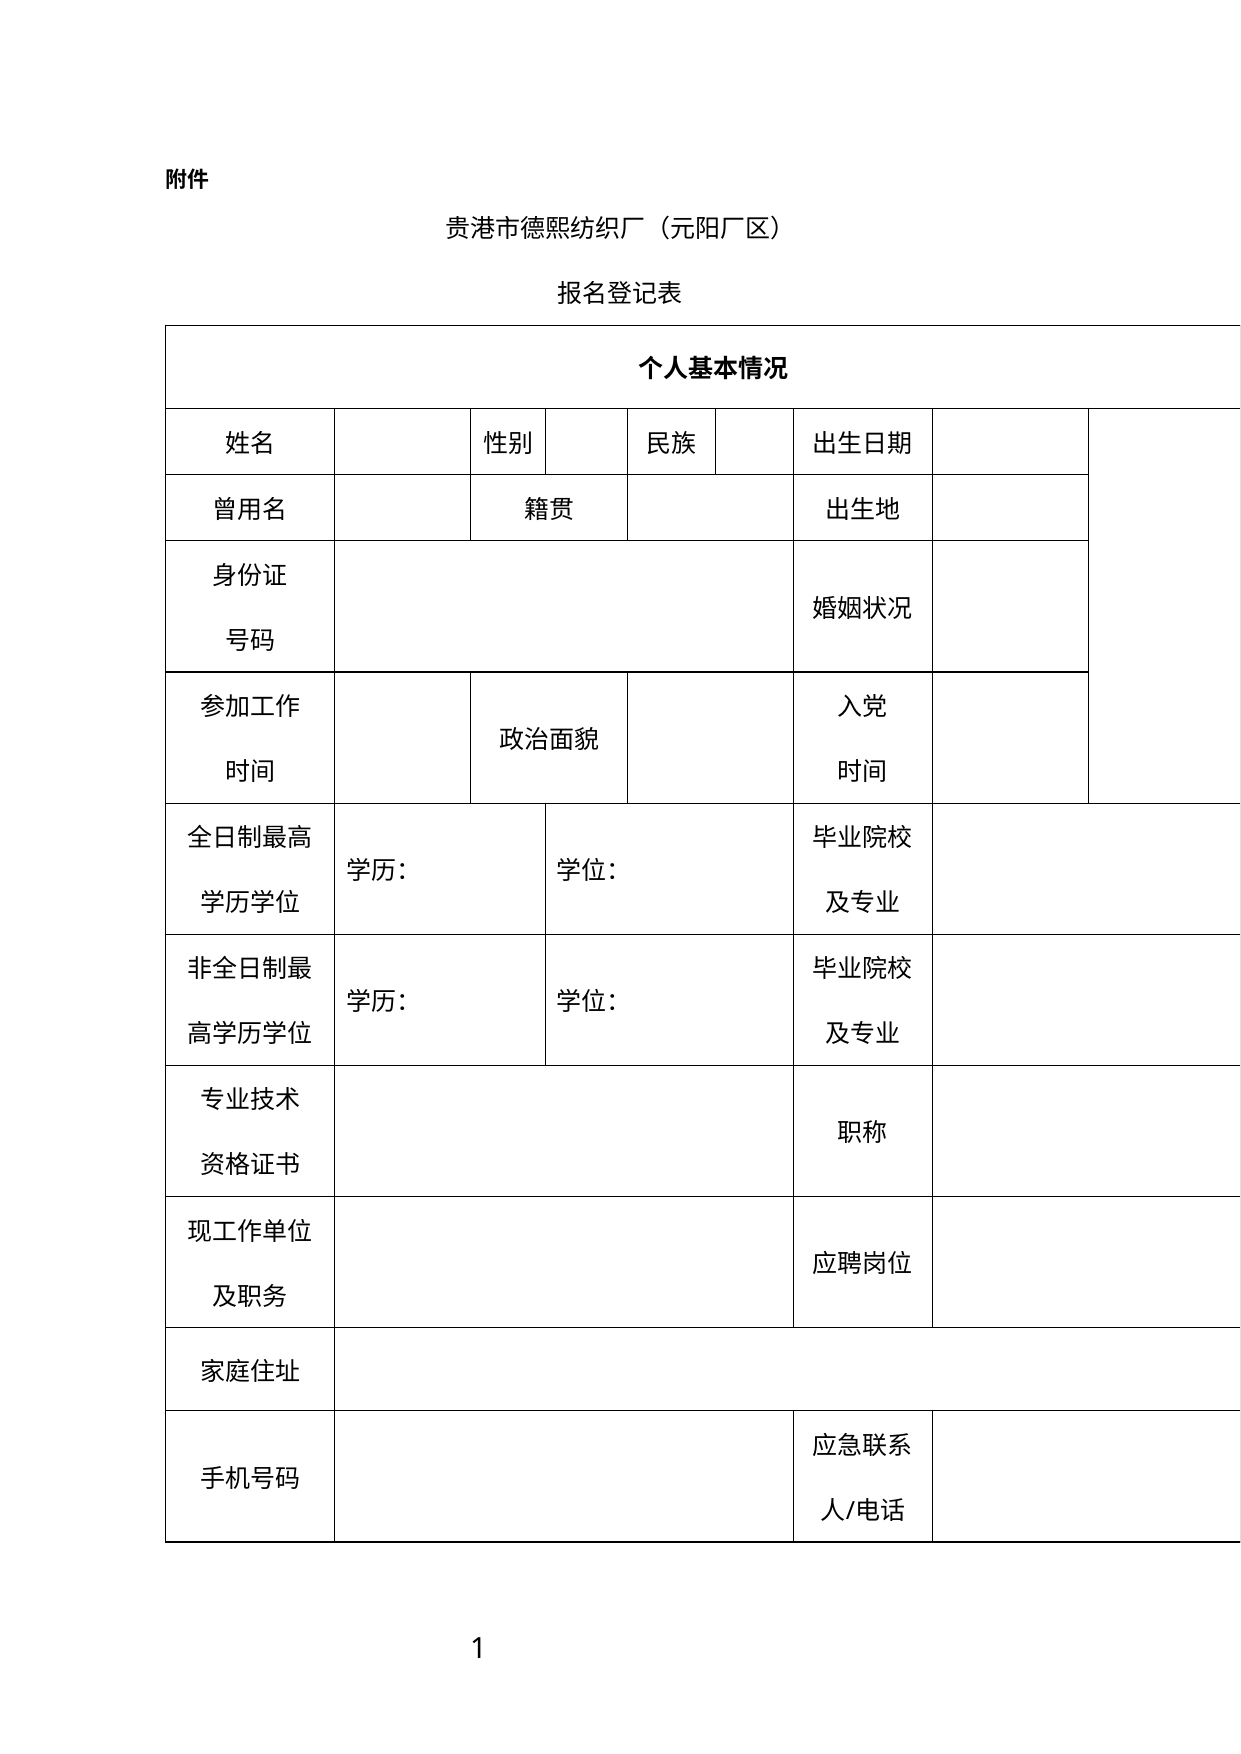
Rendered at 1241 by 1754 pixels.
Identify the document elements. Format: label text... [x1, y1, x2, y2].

table_cell [933, 1066, 1240, 1196]
table_cell 全日制最高学历学位 [166, 804, 334, 933]
table_cell 学位： [546, 804, 793, 933]
table_cell [716, 409, 793, 474]
table_cell 毕业院校及专业 [794, 804, 932, 933]
table_cell [335, 541, 793, 671]
table_cell 毕业院校及专业 [794, 935, 932, 1064]
table_cell 学历： [335, 804, 545, 933]
table_cell [335, 1328, 1240, 1410]
table_cell [933, 1411, 1240, 1541]
table_cell [933, 673, 1088, 802]
table_cell [933, 475, 1088, 540]
table_cell 职称 [794, 1066, 932, 1196]
table_cell 出生日期 [794, 409, 932, 474]
table_cell 专业技术 资格证书 [166, 1066, 334, 1196]
table_cell 政治面貌 [471, 673, 627, 802]
table_cell 曾用名 [166, 475, 334, 540]
table_cell [933, 409, 1088, 474]
table_cell [933, 935, 1240, 1064]
table_cell [335, 673, 470, 802]
table_cell 籍贯 [471, 475, 627, 540]
table_cell [335, 1197, 793, 1327]
table_cell 入党 时间 [794, 673, 932, 802]
table_cell 姓名 [166, 409, 334, 474]
table_cell [1089, 409, 1240, 802]
table_cell [933, 541, 1088, 671]
table_cell 应急联系人/电话 [794, 1411, 932, 1541]
table_cell [628, 673, 793, 802]
table_header 个人基本情况 [166, 326, 1240, 407]
table_cell [546, 409, 627, 474]
table_cell 民族 [628, 409, 715, 474]
table_cell [628, 475, 793, 540]
table_cell 性别 [471, 409, 545, 474]
table_cell 非全日制最高学历学位 [166, 935, 334, 1064]
table_cell 出生地 [794, 475, 932, 540]
table_cell [335, 1411, 793, 1541]
table_cell 学位： [546, 935, 793, 1064]
text 报名登记表 [165, 259, 1075, 324]
table_cell 家庭住址 [166, 1328, 334, 1410]
table_cell [933, 1197, 1240, 1327]
text 贵港市德熙纺织厂（元阳厂区） [165, 194, 1075, 259]
table_cell [335, 1066, 793, 1196]
table_cell [335, 409, 470, 474]
table_cell [933, 804, 1240, 933]
table_cell 手机号码 [166, 1411, 334, 1541]
table_cell 应聘岗位 [794, 1197, 932, 1327]
table_cell [335, 475, 470, 540]
table_cell 身份证 号码 [166, 541, 334, 671]
table_cell 现工作单位及职务 [166, 1197, 334, 1327]
table_cell 婚姻状况 [794, 541, 932, 671]
text 附件 [165, 162, 1075, 194]
table_cell 学历： [335, 935, 545, 1064]
table_cell 参加工作 时间 [166, 673, 334, 802]
